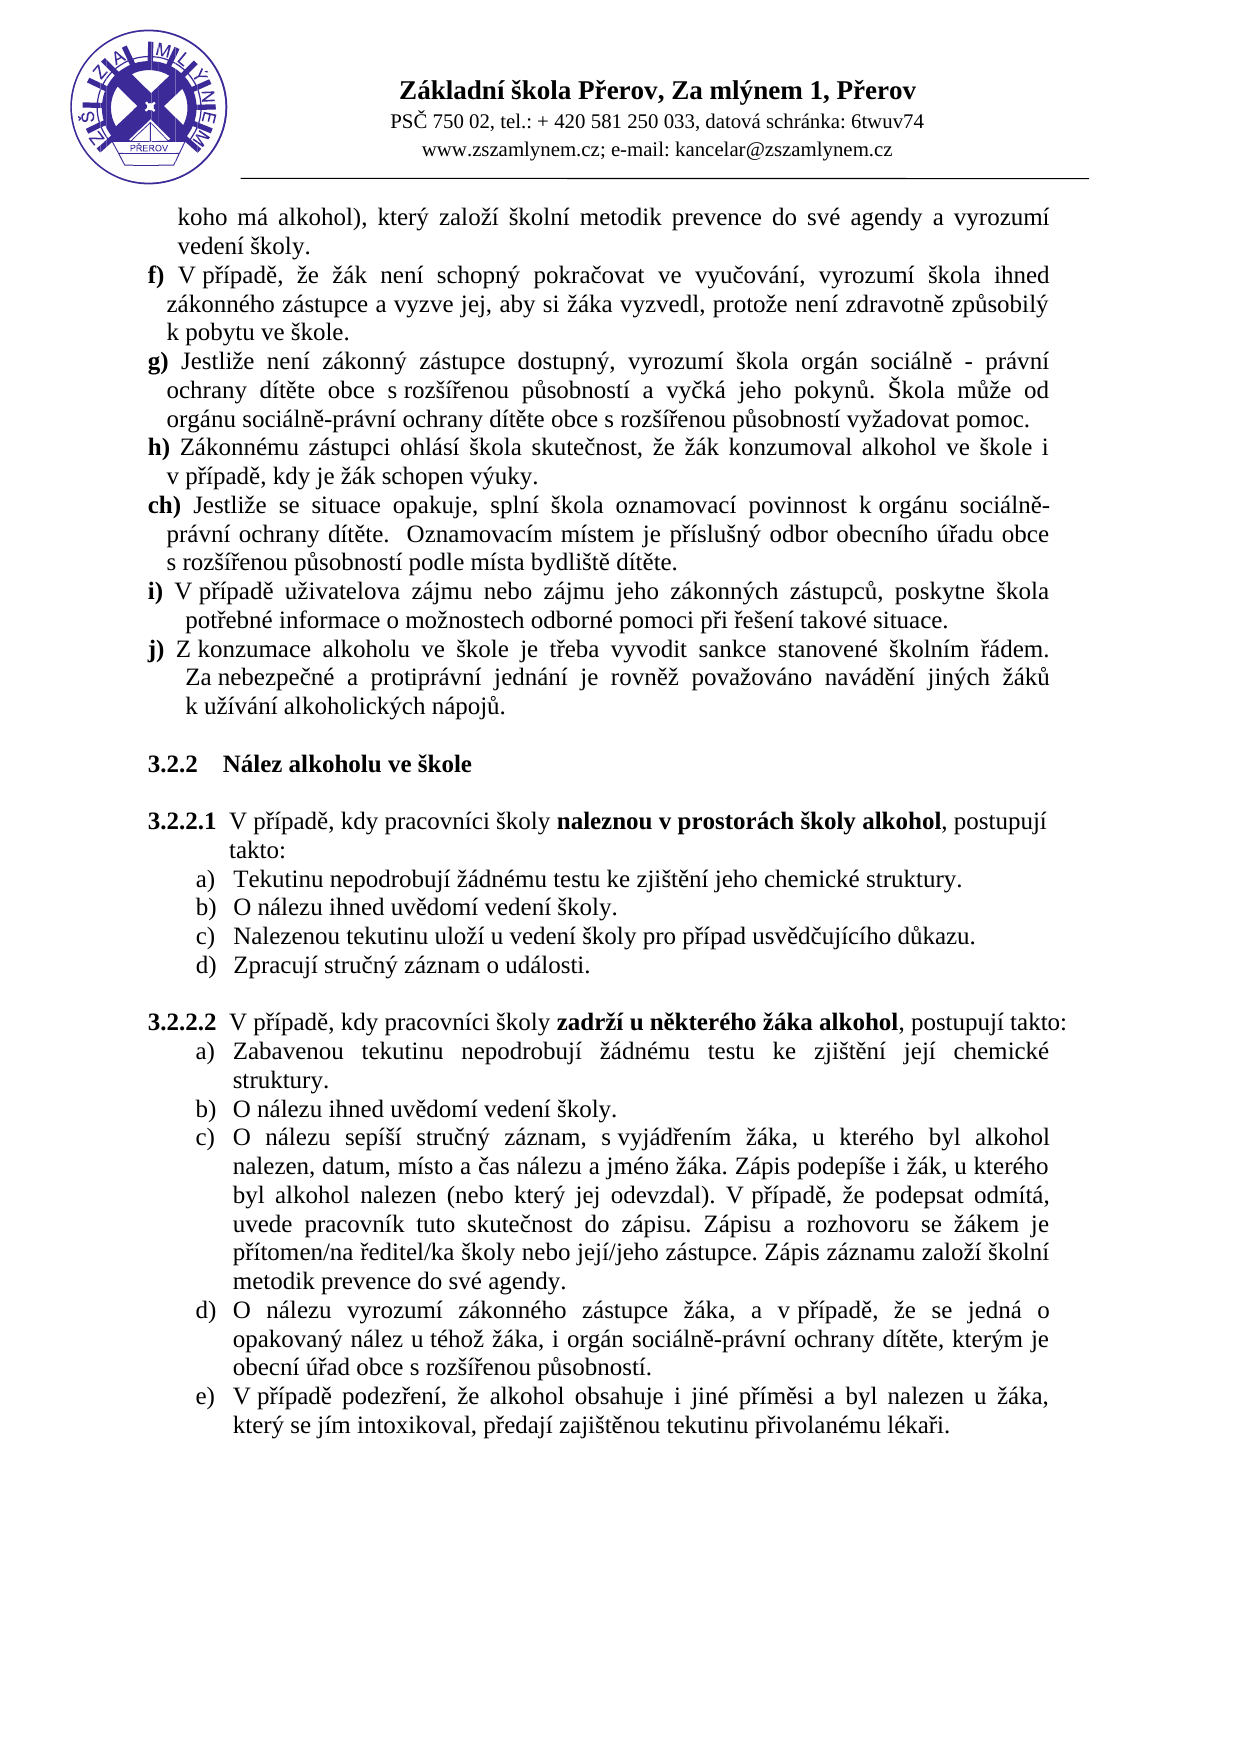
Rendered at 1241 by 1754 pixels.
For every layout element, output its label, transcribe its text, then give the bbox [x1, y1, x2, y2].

text j) Z konzumace alkoholu ve škole je třeba vyvodit sankce stanovené školním řádem. Za nebezpečné a protiprávní jednání je rovněž považováno navádění jiných žáků k užívání alkoholických nápojů. [148, 634, 1050, 720]
text g) Jestliže není zákonný zástupce dostupný, vyrozumí škola orgán sociálně - právní ochrany dítěte obce s rozšířenou působností a vyčká jeho pokynů. Škola může od orgánu sociálně-právní ochrany dítěte obce s rozšířenou působností vyžadovat pomoc. [148, 346, 1050, 432]
list V případě, kdy pracovníci školy naleznou v prostorách školy alkohol, postupují [148, 806, 1050, 835]
text takto: [223, 835, 1050, 864]
list Zabavenou tekutinu nepodrobují žádnému testu ke zjištění její chemické struktury. [195, 1036, 1050, 1094]
list O nálezu ihned uvědomí vedení školy. [195, 1094, 1050, 1122]
list O nálezu ihned uvědomí vedení školy. [196, 892, 1050, 921]
text f) V případě, že žák není schopný pokračovat ve vyučování, vyrozumí škola ihned zákonného zástupce a vyzve jej, aby si žáka vyzvedl, protože není zdravotně způsobilý k pobytu ve škole. [148, 260, 1050, 346]
list V případě podezření, že alkohol obsahuje i jiné příměsi a byl nalezen u žáka, který se jím intoxikoval, předají zajištěnou tekutinu přivolanému lékaři. [195, 1381, 1050, 1439]
list O nálezu sepíší stručný záznam, s vyjádřením žáka, u kterého byl alkohol nalezen, datum, místo a čas nálezu a jméno žáka. Zápis podepíše i žák, u kterého byl alkohol nalezen (nebo který jej odevzdal). V případě, že podepsat odmítá, uvede pracovník tuto skutečnost do zápisu. Zápisu a rozhovoru se žákem je přítomen/na ředitel/ka školy nebo její/jeho zástupce. Zápis záznamu založí školní metodik prevence do své agendy. [195, 1122, 1050, 1295]
text i) V případě uživatelova zájmu nebo zájmu jeho zákonných zástupců, poskytne škola potřebné informace o možnostech odborné pomoci při řešení takové situace. [148, 576, 1050, 634]
list Tekutinu nepodrobují žádnému testu ke zjištění jeho chemické struktury. [196, 864, 1050, 892]
text 3.2.2.2 V případě, kdy pracovníci školy zadrží u některého žáka alkohol, postupují takto: [129, 1007, 1166, 1036]
list Zpracují stručný záznam o události. [196, 950, 1050, 979]
list O nálezu vyrozumí zákonného zástupce žáka, a v případě, že se jedná o opakovaný nález u téhož žáka, i orgán sociálně-právní ochrany dítěte, kterým je obecní úřad obce s rozšířenou působností. [195, 1295, 1050, 1381]
list Nález alkoholu ve škole [148, 749, 1050, 777]
text h) Zákonnému zástupci ohlásí škola skutečnost, že žák konzumoval alkohol ve škole i v případě, kdy je žák schopen výuky. [148, 432, 1050, 490]
list Nalezenou tekutinu uloží u vedení školy pro případ usvědčujícího důkazu. [196, 921, 1050, 950]
text ch) Jestliže se situace opakuje, splní škola oznamovací povinnost k orgánu sociálně-právní ochrany dítěte. Oznamovacím místem je příslušný odbor obecního úřadu obce s rozšířenou působností podle místa bydliště dítěte. [148, 490, 1050, 576]
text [148, 202, 1050, 260]
